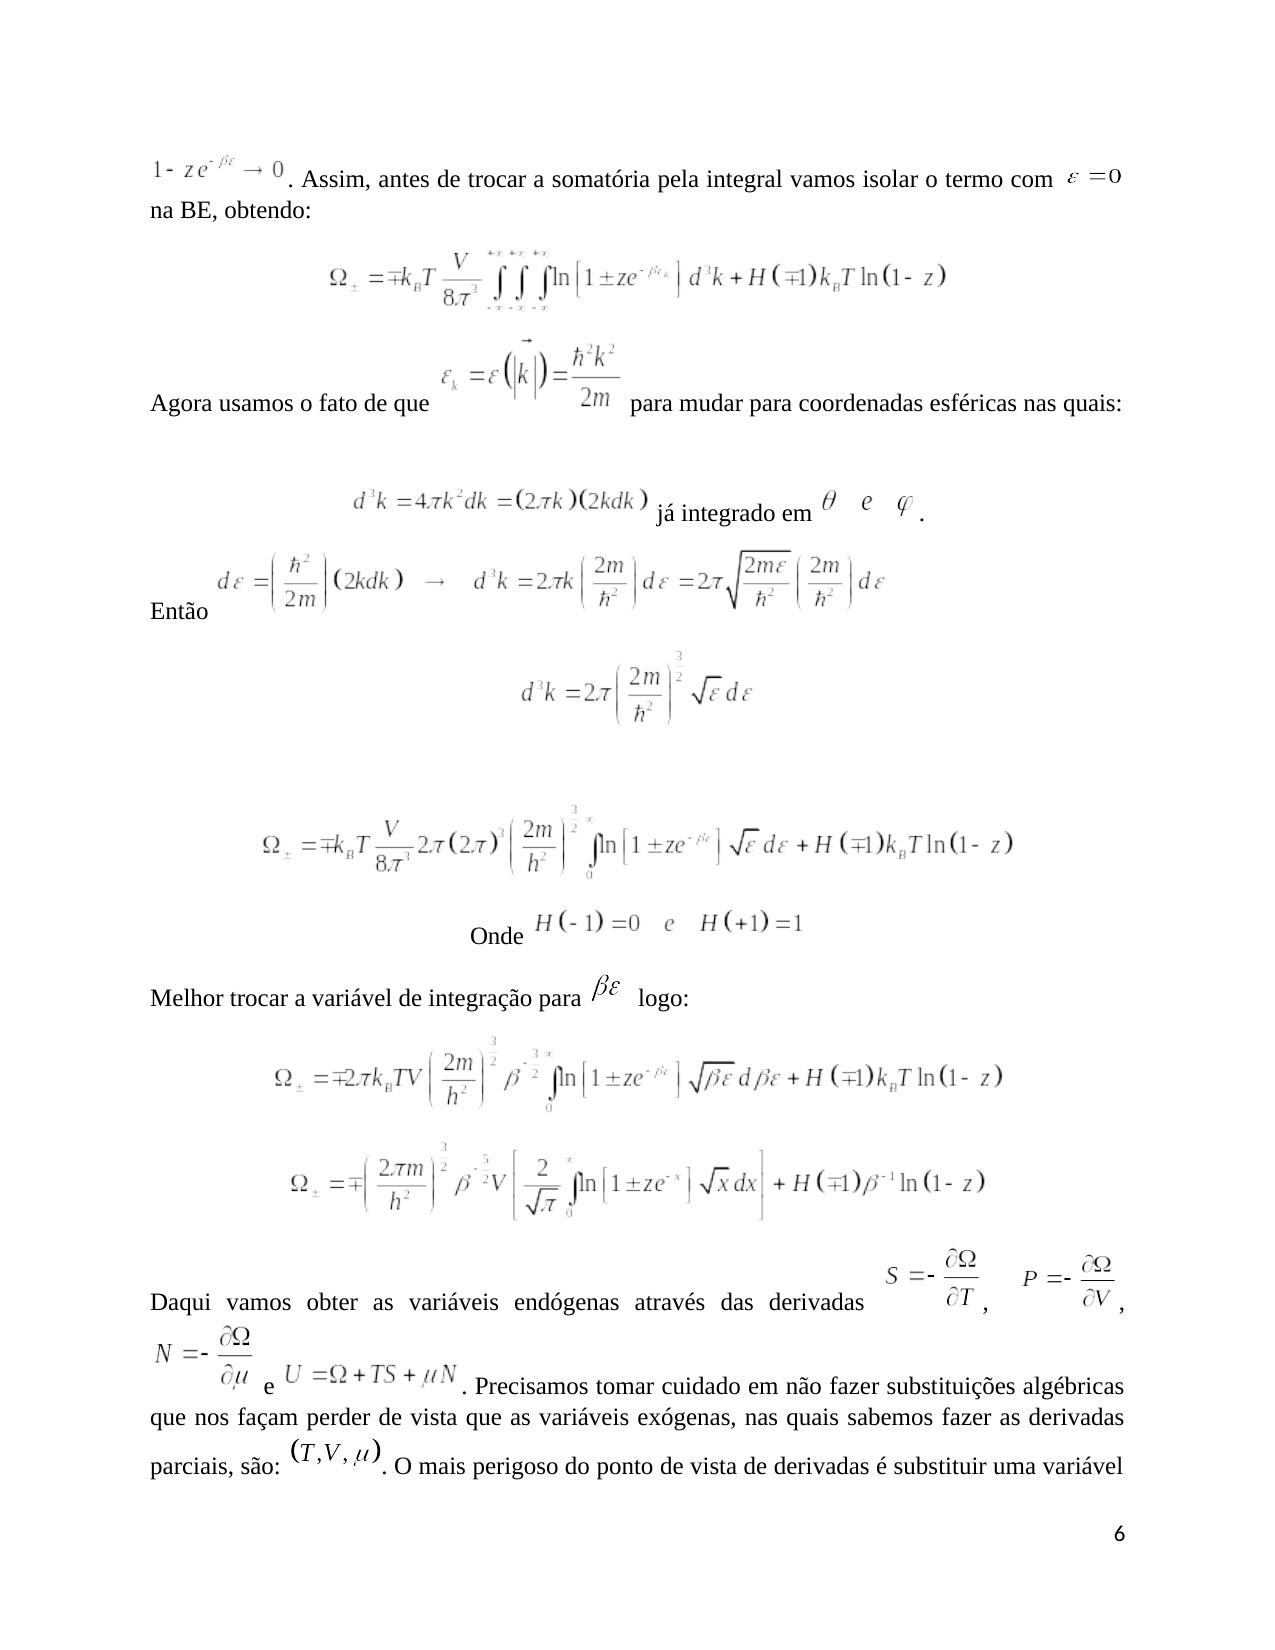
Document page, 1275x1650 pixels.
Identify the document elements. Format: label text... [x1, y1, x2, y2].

text Melhor trocar a variável de integração para logo: [150, 969, 1125, 1012]
text já integrado em . [150, 484, 1125, 527]
text Então [150, 546, 1125, 625]
text Onde [150, 904, 1125, 950]
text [150, 1242, 1125, 1480]
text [150, 150, 1125, 224]
text Agora usamos o fato de que para mudar para coordenadas esféricas nas quais: [150, 336, 1125, 417]
